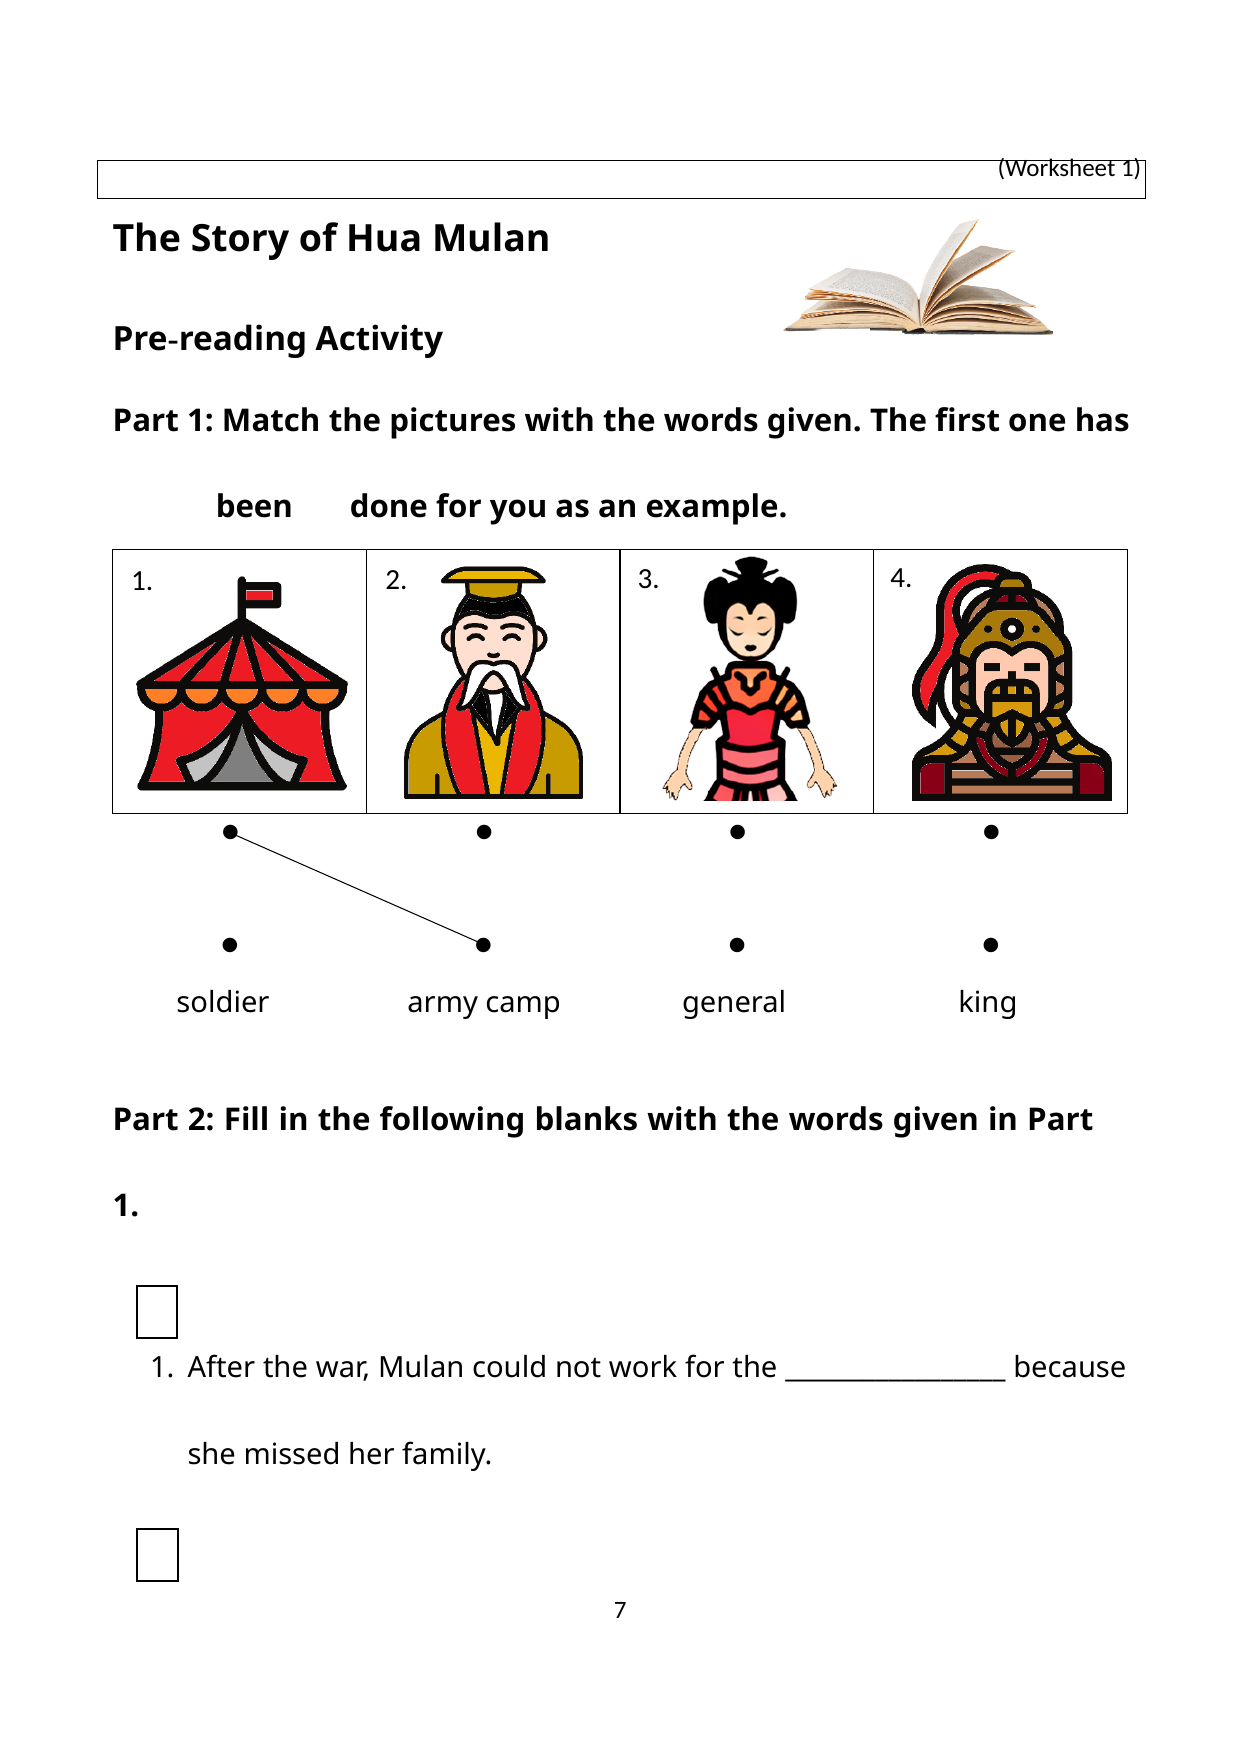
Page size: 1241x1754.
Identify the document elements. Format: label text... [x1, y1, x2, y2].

table_cell [366, 814, 620, 851]
text Pre-reading Activity [112, 300, 1096, 375]
table_cell [113, 814, 366, 851]
table_cell king [873, 964, 1127, 1043]
text Part 2: Fill in the following blanks with the words given in Part 1. [112, 1081, 1096, 1242]
table_cell [874, 814, 1127, 851]
table_cell general [620, 964, 873, 1043]
table_header [113, 550, 366, 813]
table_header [98, 161, 988, 198]
table_cell army camp [366, 964, 619, 1043]
table_header Line [988, 161, 1145, 198]
table_header [112, 926, 366, 964]
table_header [366, 926, 619, 964]
table_header [621, 550, 873, 813]
text The Story of Hua Mulan [112, 199, 1146, 274]
list After the war, Mulan could not work for the _________________ because she missed her family. [150, 1329, 1128, 1490]
table_header [620, 926, 873, 964]
picture [886, 557, 1120, 809]
table_cell soldier [112, 964, 366, 1043]
text Part 1: Match the pictures with the words given. The first one has been done for you as an example. [112, 382, 1131, 543]
table_header [874, 550, 1127, 813]
table_header [873, 926, 1127, 964]
picture [640, 551, 873, 801]
picture [118, 566, 358, 799]
table_header [367, 550, 619, 813]
table_cell [620, 814, 874, 851]
picture [776, 202, 1060, 351]
picture [396, 562, 587, 804]
